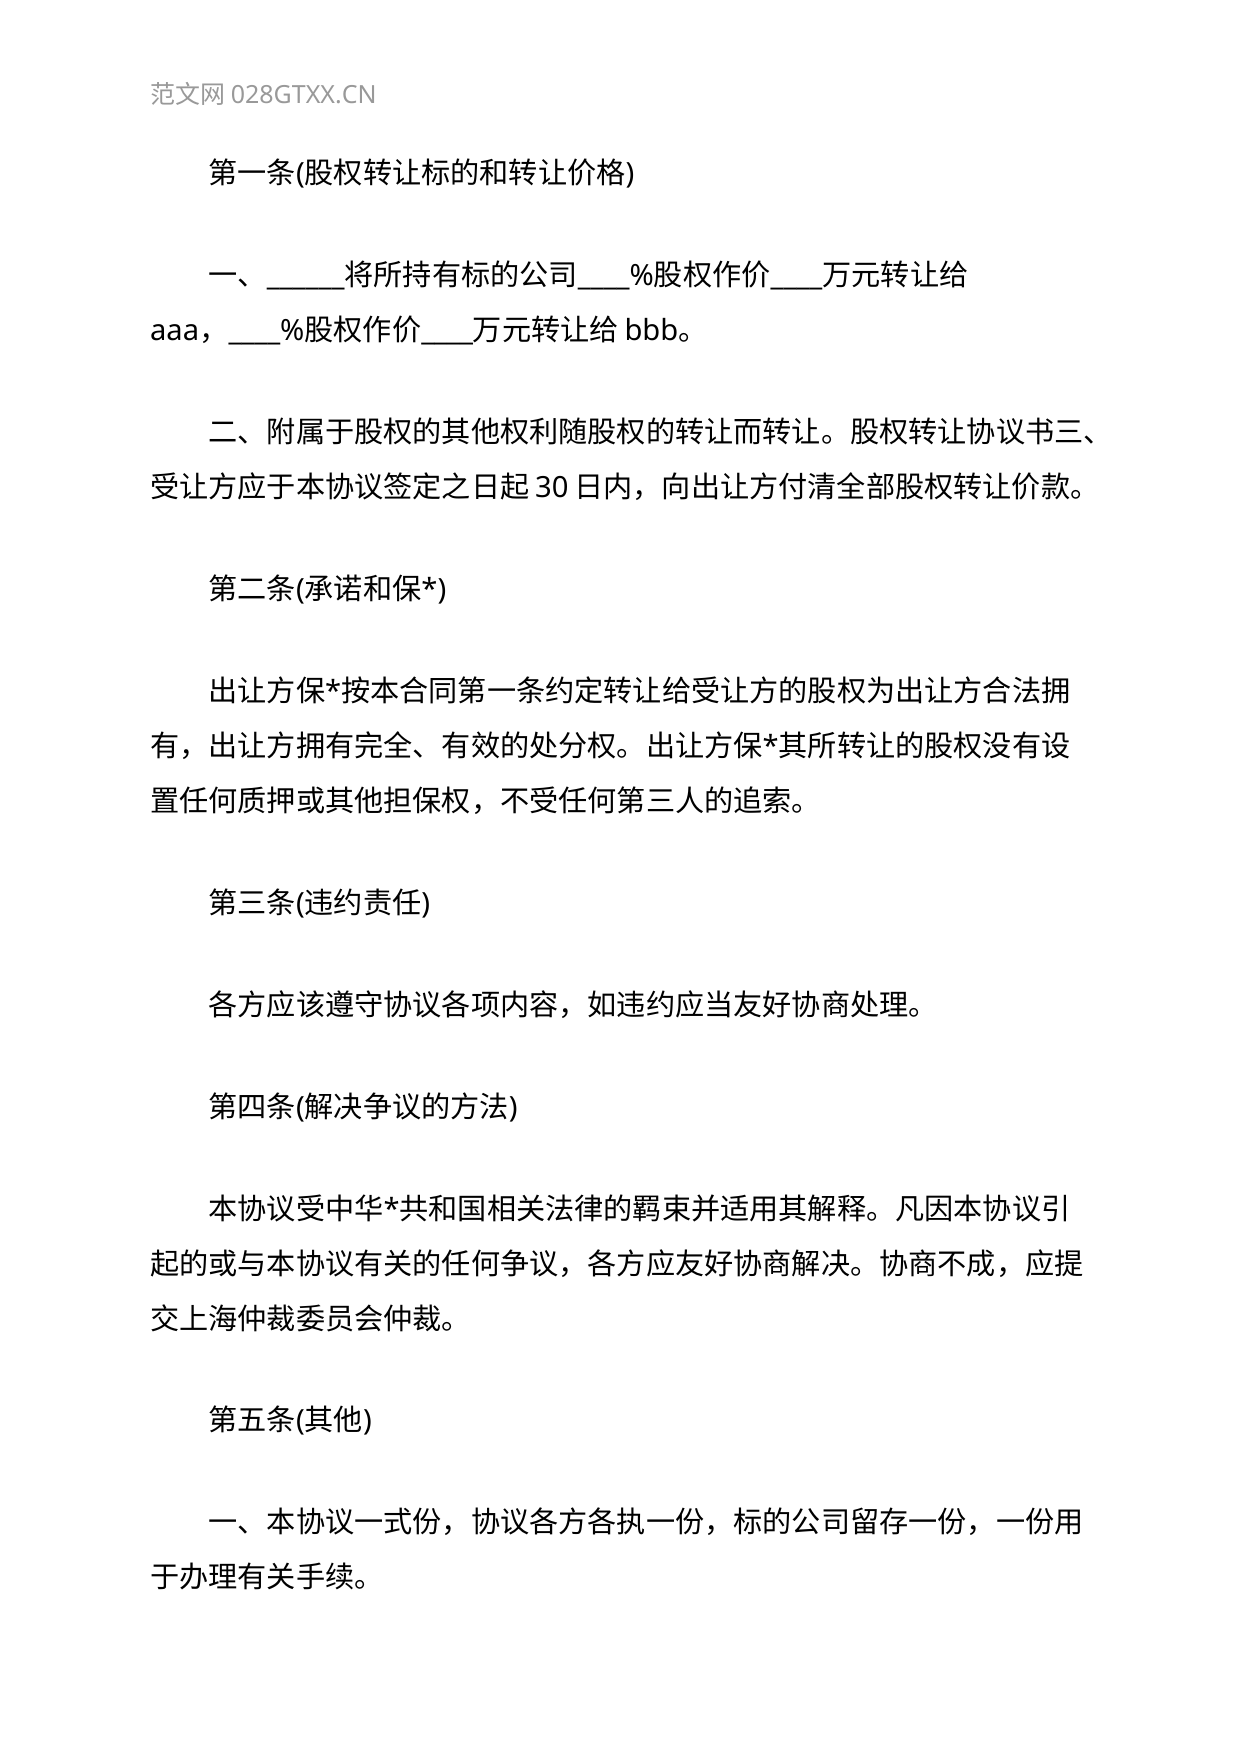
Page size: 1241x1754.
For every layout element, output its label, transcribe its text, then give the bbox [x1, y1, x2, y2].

text 第四条(解决争议的方法) [150, 1083, 1090, 1126]
text 第三条(违约责任) [150, 879, 1090, 922]
text 第五条(其他) [150, 1397, 1090, 1439]
text 第一条(股权转让标的和转让价格) [150, 150, 1090, 192]
text 本协议受中华*共和国相关法律的羁束并适用其解释。凡因本协议引起的或与本协议有关的任何争议，各方应友好协商解决。协商不成，应提交上海仲裁委员会仲裁。 [150, 1185, 1090, 1337]
text 一、______将所持有标的公司____%股权作价____万元转让给aaa，____%股权作价____万元转让给bbb。 [150, 252, 1090, 349]
text 第二条(承诺和保*) [150, 566, 1090, 608]
text 出让方保*按本合同第一条约定转让给受让方的股权为出让方合法拥有，出让方拥有完全、有效的处分权。出让方保*其所转让的股权没有设置任何质押或其他担保权，不受任何第三人的追索。 [150, 668, 1090, 820]
text 二、附属于股权的其他权利随股权的转让而转让。股权转让协议书三、受让方应于本协议签定之日起30日内，向出让方付清全部股权转让价款。 [150, 409, 1090, 506]
text 一、本协议一式份，协议各方各执一份，标的公司留存一份，一份用于办理有关手续。 [150, 1499, 1090, 1596]
text 各方应该遵守协议各项内容，如违约应当友好协商处理。 [150, 982, 1090, 1024]
